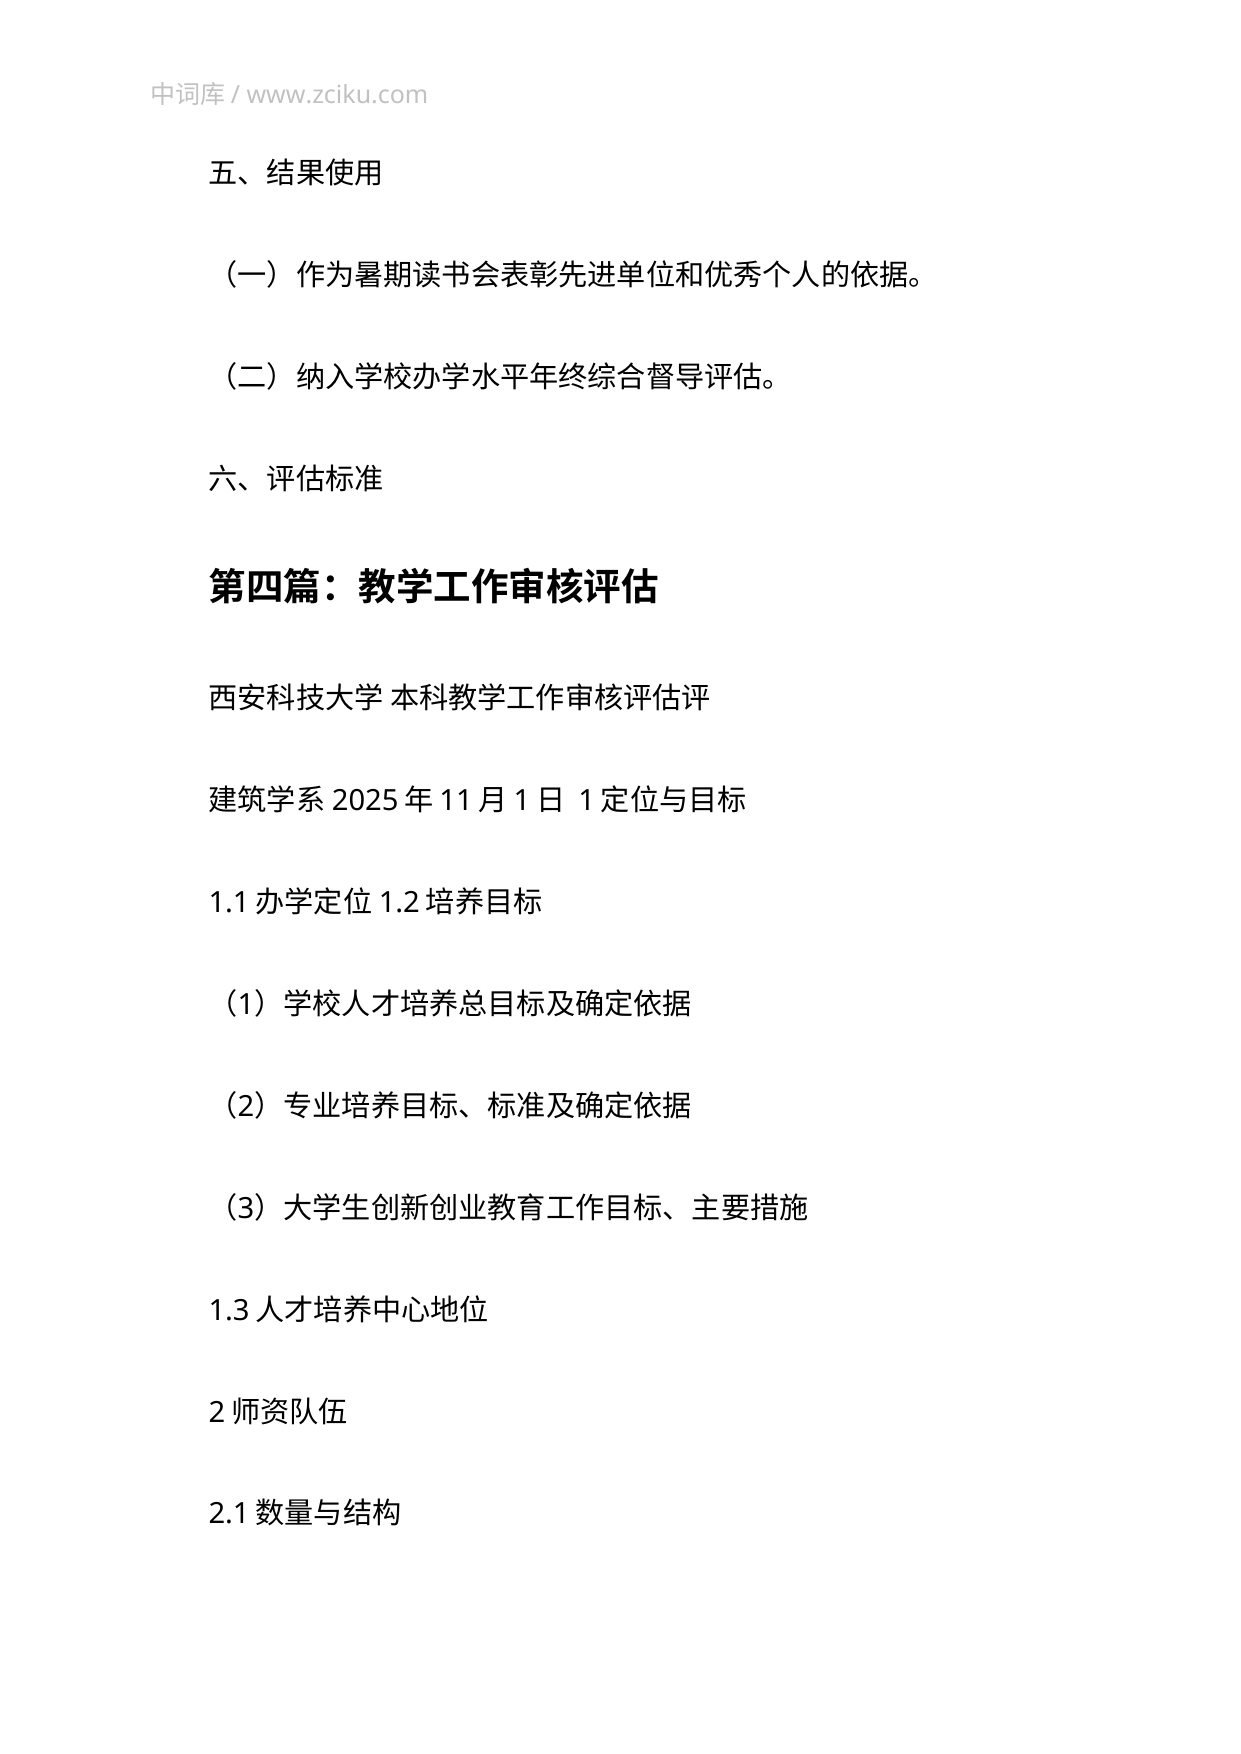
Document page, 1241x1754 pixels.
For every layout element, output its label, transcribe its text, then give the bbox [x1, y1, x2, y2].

text （一）作为暑期读书会表彰先进单位和优秀个人的依据。 [150, 252, 1090, 294]
text （3）大学生创新创业教育工作目标、主要措施 [150, 1184, 1090, 1227]
text （二）纳入学校办学水平年终综合督导评估。 [150, 353, 1090, 396]
text 西安科技大学 本科教学工作审核评估评 [150, 674, 1090, 717]
text 2师资队伍 [150, 1388, 1090, 1431]
text 1.1办学定位 1.2培养目标 [150, 878, 1090, 921]
text 第四篇：教学工作审核评估 [150, 557, 1090, 611]
text 1.3人才培养中心地位 [150, 1286, 1090, 1328]
text （1）学校人才培养总目标及确定依据 [150, 980, 1090, 1023]
text 五、结果使用 [150, 150, 1090, 192]
text 六、评估标准 [150, 455, 1090, 498]
text （2）专业培养目标、标准及确定依据 [150, 1082, 1090, 1124]
text 建筑学系 2025年11月1日 1定位与目标 [150, 776, 1090, 819]
text 2.1数量与结构 [150, 1490, 1090, 1532]
